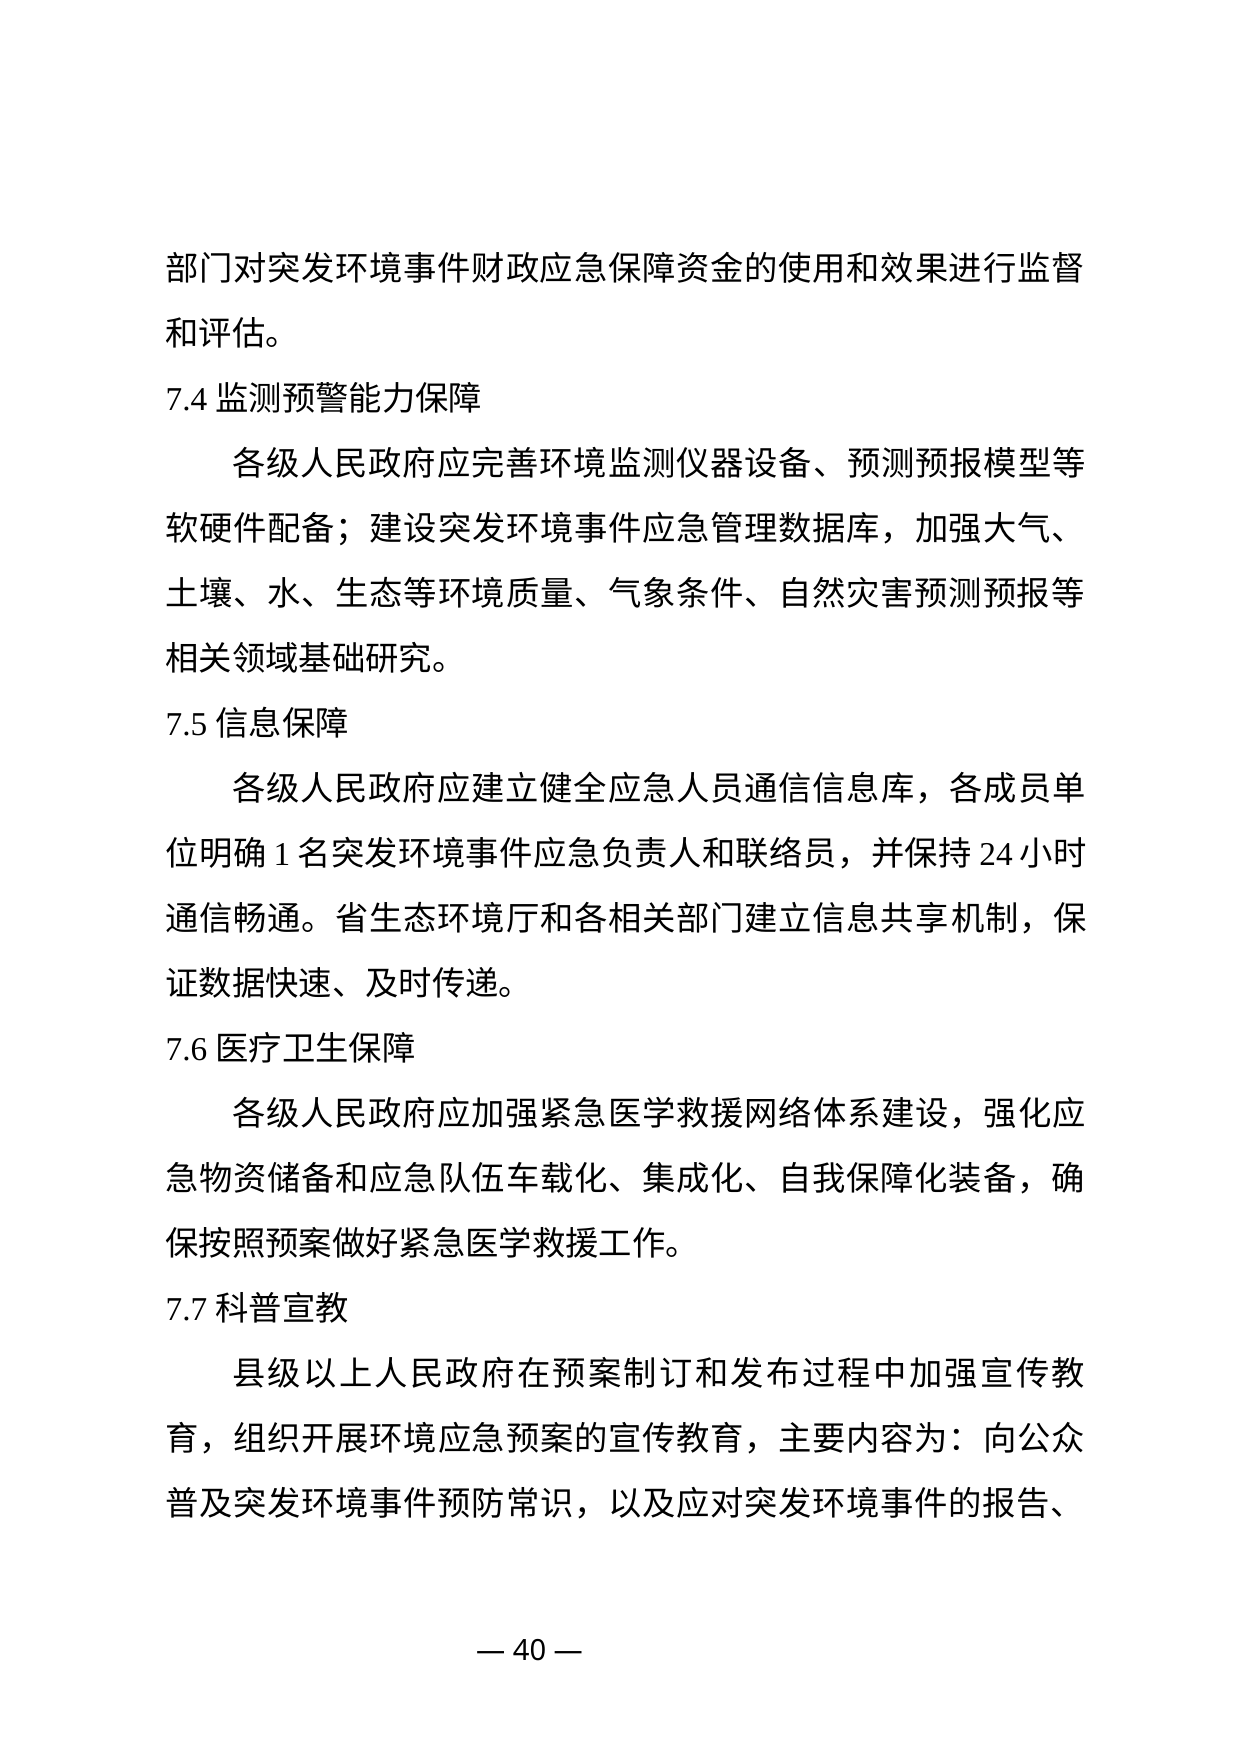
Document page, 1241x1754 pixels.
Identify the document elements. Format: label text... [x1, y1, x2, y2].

list 各级人民政府应加强紧急医学救援网络体系建设，强化应急物资储备和应急队伍车载化、集成化、自我保障化装备，确保按照预案做好紧急医学救援工作。 [165, 1078, 1087, 1273]
text 7.7 科普宣教 [165, 1273, 1087, 1338]
list 各级人民政府应建立健全应急人员通信信息库，各成员单位明确1名突发环境事件应急负责人和联络员，并保持24小时通信畅通。省生态环境厅和各相关部门建立信息共享机制，保证数据快速、及时传递。 [165, 753, 1087, 1013]
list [165, 1338, 1087, 1533]
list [165, 233, 1087, 363]
text 7.5 信息保障 [165, 688, 1087, 753]
list 各级人民政府应完善环境监测仪器设备、预测预报模型等软硬件配备；建设突发环境事件应急管理数据库，加强大气、土壤、水、生态等环境质量、气象条件、自然灾害预测预报等相关领域基础研究。 [165, 428, 1087, 688]
text 7.4 监测预警能力保障 [165, 363, 1087, 428]
text 7.6 医疗卫生保障 [165, 1013, 1087, 1078]
